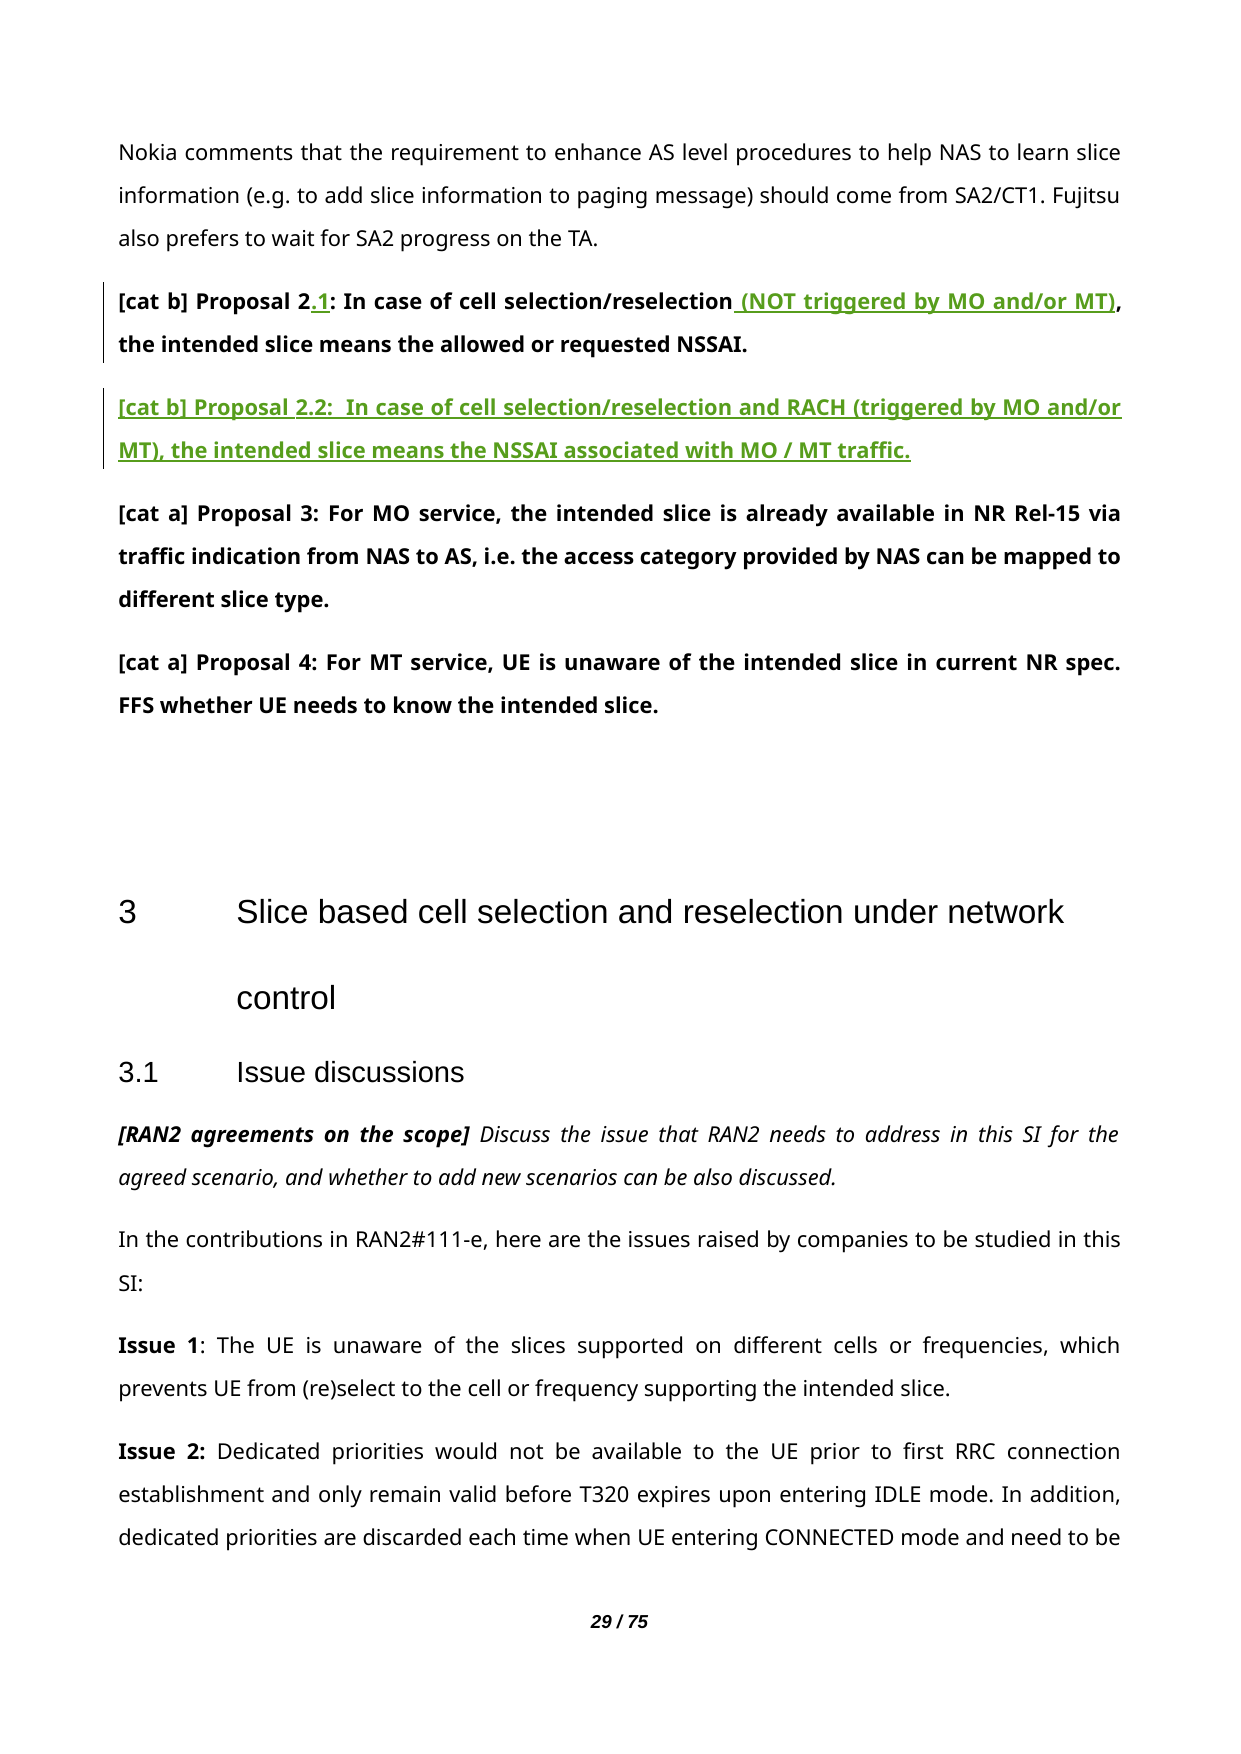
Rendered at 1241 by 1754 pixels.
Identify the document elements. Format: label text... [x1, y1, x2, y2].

text [cat b] Proposal 2: In case of cell selection/reselection, the intended slice means the allowed or requested NSSAI. [118, 282, 1122, 363]
text [RAN2 agreements on the scope] Discuss the issue that RAN2 needs to address in this SI for the agreed scenario, and whether to add new scenarios can be also discussed. [118, 1115, 1122, 1195]
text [118, 1432, 1122, 1556]
subtitle 3.1 Issue discussions [118, 1053, 1122, 1091]
text [cat a] Proposal 3: For MO service, the intended slice is already available in NR Rel-15 via traffic indication from NAS to AS, i.e. the access category provided by NAS can be mapped to different slice type. [118, 494, 1122, 617]
text Nokia comments that the requirement to enhance AS level procedures to help NAS to learn slice information (e.g. to add slice information to paging message) should come from SA2/CT1. Fujitsu also prefers to wait for SA2 progress on the TA. [118, 133, 1122, 257]
text Issue 1: The UE is unaware of the slices supported on different cells or frequencies, which prevents UE from (re)select to the cell or frequency supporting the intended slice. [118, 1326, 1122, 1407]
subtitle 3 Slice based cell selection and reselection under network control [118, 874, 1122, 1035]
text In the contributions in RAN2#111-e, here are the issues raised by companies to be studied in this SI: [118, 1221, 1122, 1301]
text [cat a] Proposal 4: For MT service, UE is unaware of the intended slice in current NR spec. FFS whether UE needs to know the intended slice. [118, 643, 1122, 723]
